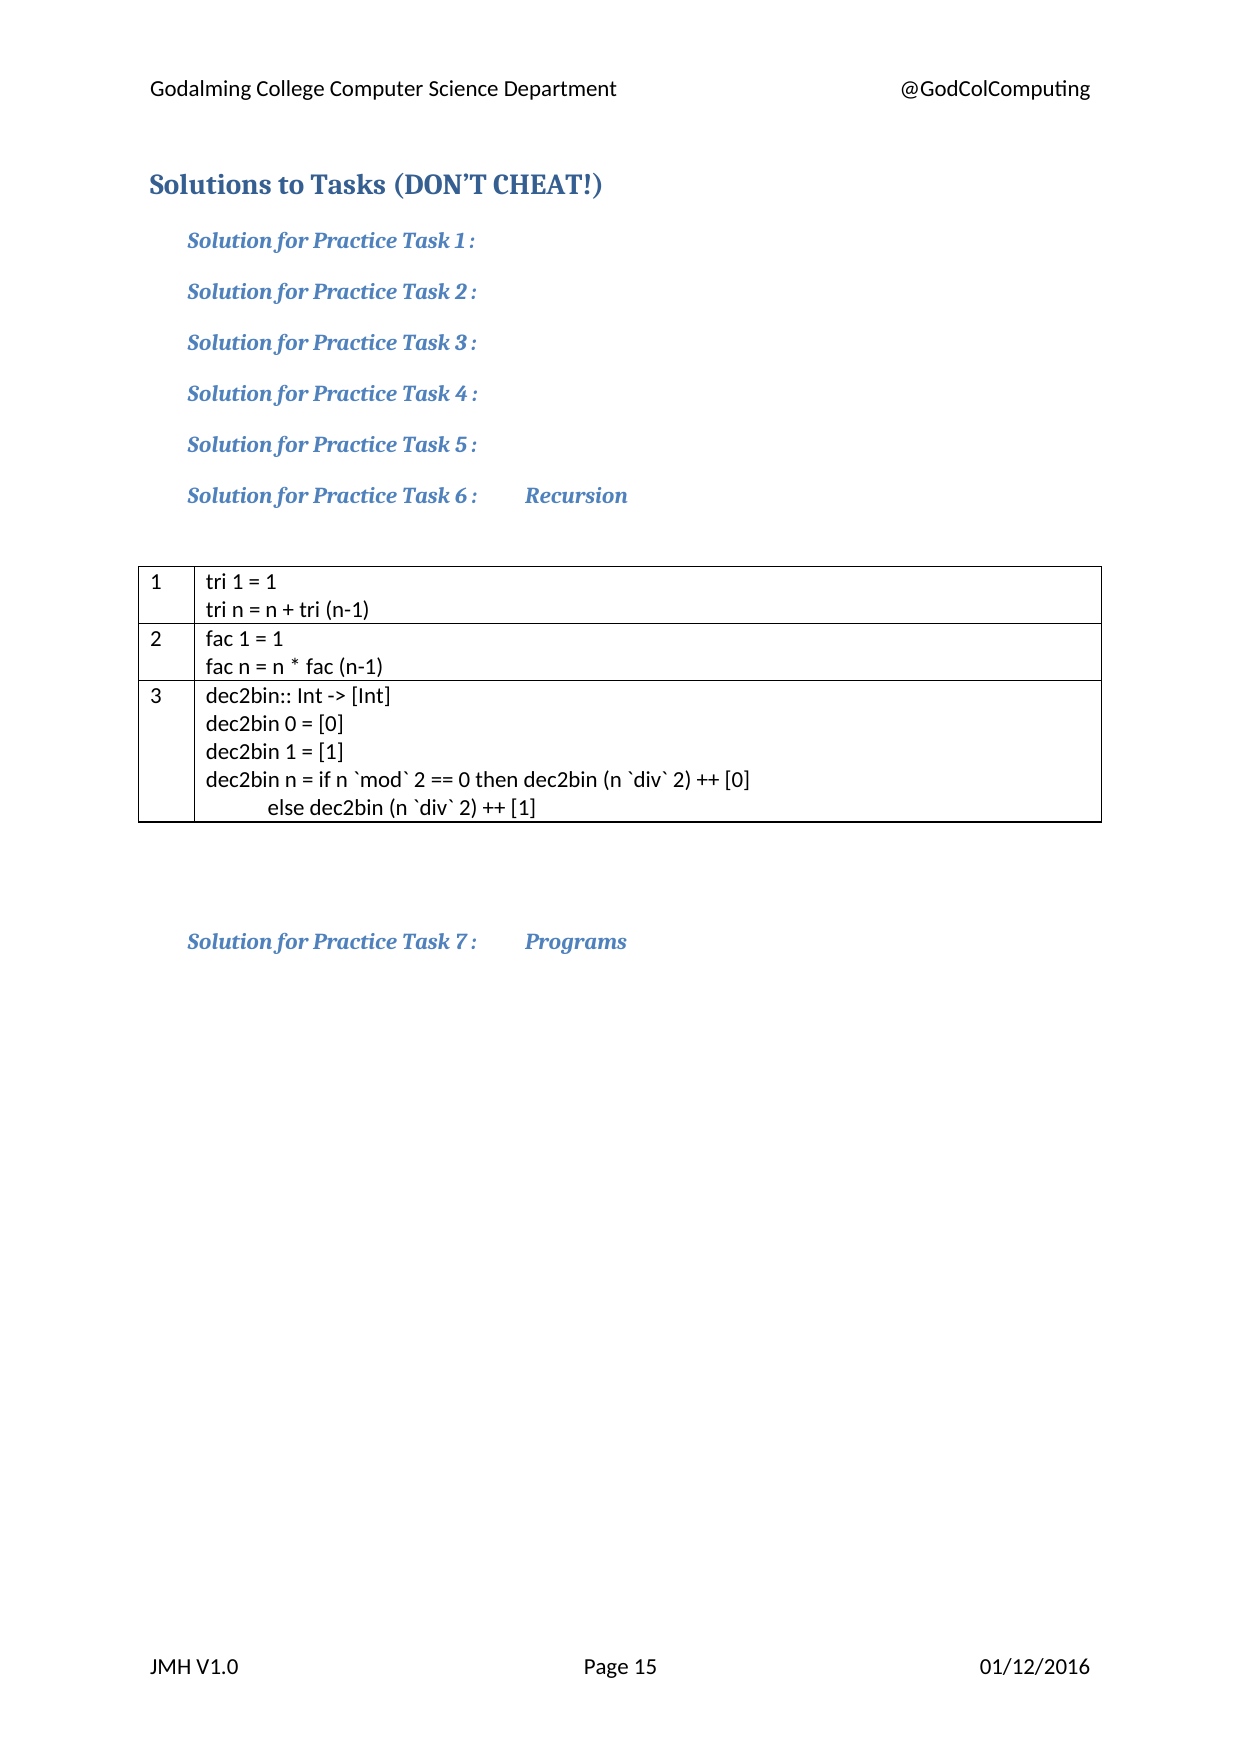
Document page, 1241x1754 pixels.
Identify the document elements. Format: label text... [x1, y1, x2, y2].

table_header 1 [139, 567, 194, 623]
table_cell fac 1 = 1 fac n = n * fac (n-1) [195, 624, 1101, 680]
subtitle Solutions to Tasks (DON’T CHEAT!) [150, 168, 1090, 202]
text Programs [187, 928, 1090, 955]
table_cell 3 [139, 681, 194, 821]
table_cell dec2bin:: Int -> [Int] dec2bin 0 = [0] dec2bin 1 = [1] dec2bin n = if n `mod` 2 == 0 then dec2bin (n `div` 2) ++ [0] else dec2bin (n `div` 2) ++ [1] [195, 681, 1101, 821]
table_header tri 1 = 1 tri n = n + tri (n-1) [195, 567, 1101, 623]
table_cell 2 [139, 624, 194, 680]
text Recursion [187, 483, 1090, 509]
